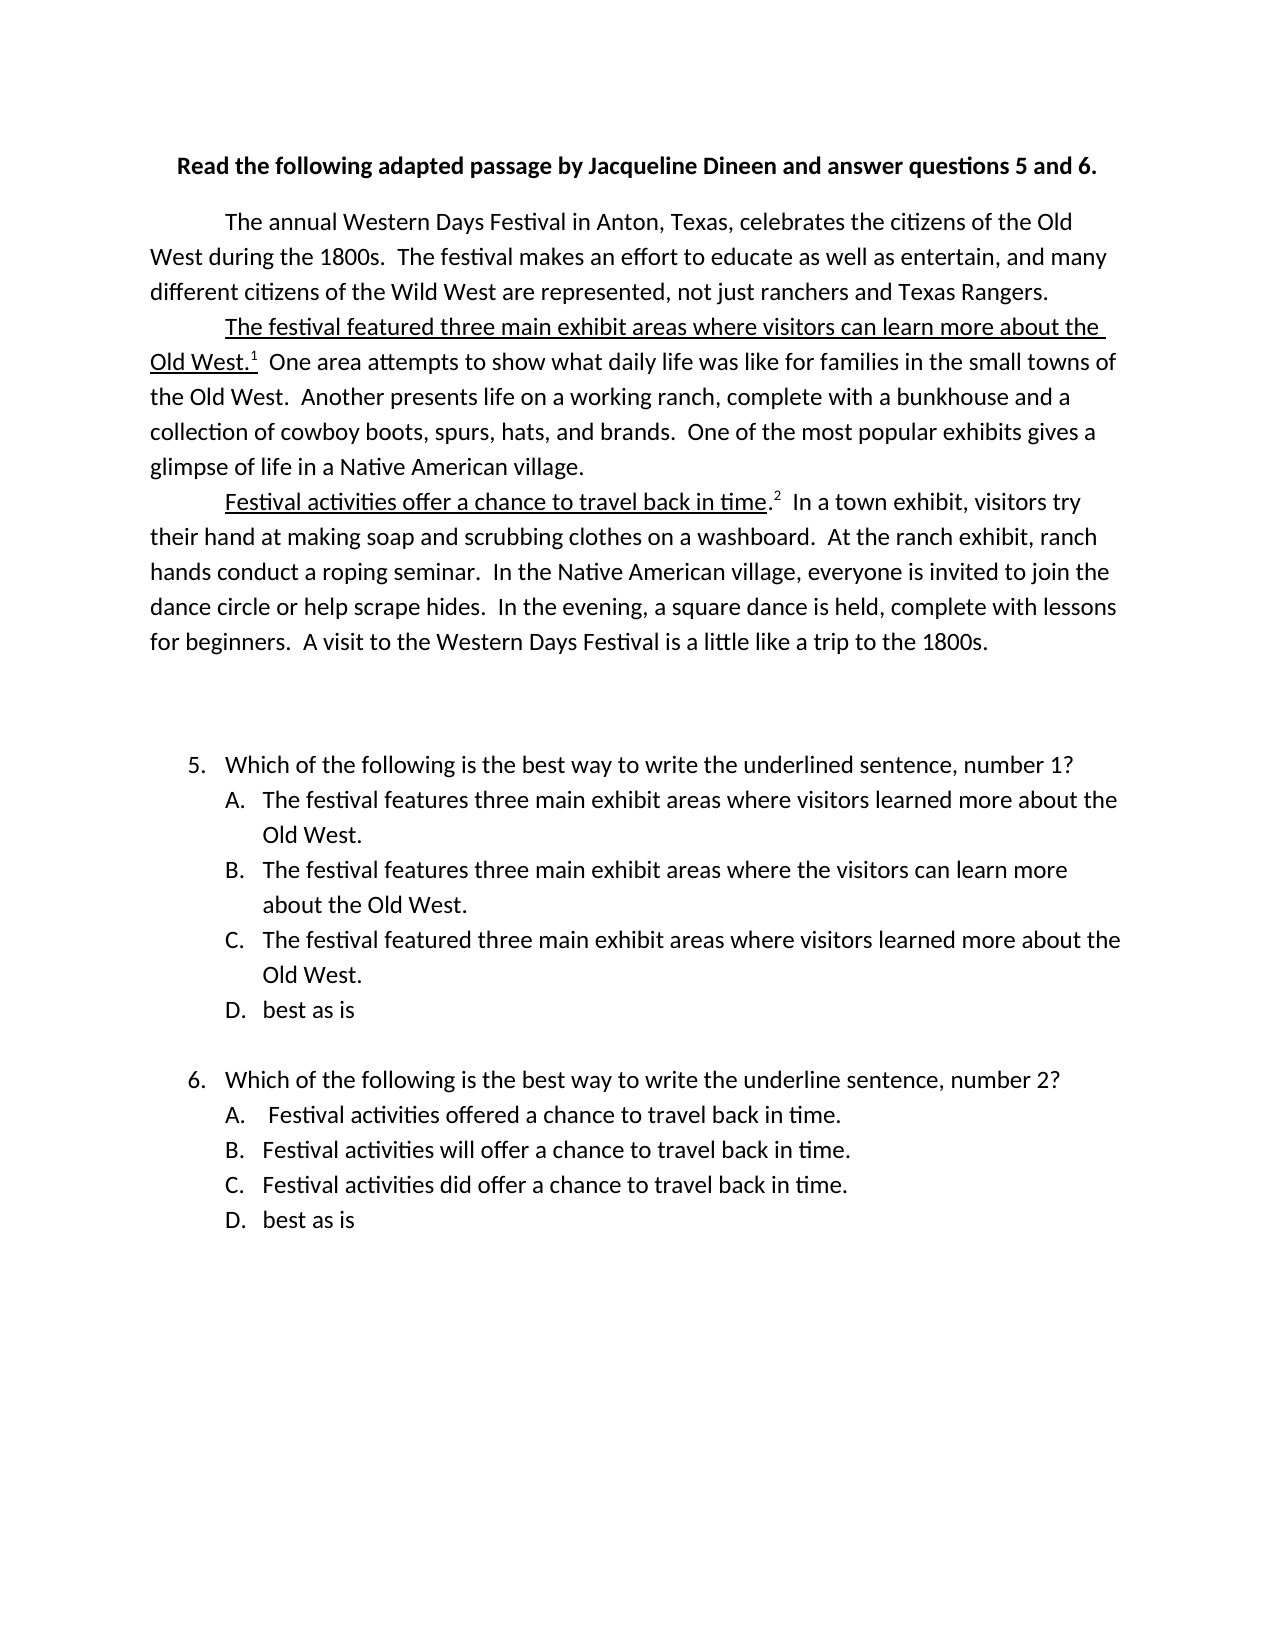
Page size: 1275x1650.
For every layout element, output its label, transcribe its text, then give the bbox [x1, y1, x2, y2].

text Read the following adapted passage by Jacqueline Dineen and answer questions 5 and 6. [150, 150, 1125, 181]
list best as is [225, 994, 1125, 1024]
list Festival activities offered a chance to travel back in time. [225, 1099, 1125, 1129]
list Which of the following is the best way to write the underlined sentence, number 1? [187, 749, 1125, 779]
list Festival activities will offer a chance to travel back in time. [225, 1134, 1125, 1164]
list best as is [225, 1204, 1125, 1234]
list The festival features three main exhibit areas where the visitors can learn more about the Old West. [225, 854, 1125, 919]
list The festival features three main exhibit areas where visitors learned more about the Old West. [225, 784, 1125, 849]
list Festival activities did offer a chance to travel back in time. [225, 1169, 1125, 1199]
text The annual Western Days Festival in Anton, Texas, celebrates the citizens of the Old West during the 1800s. The festival makes an effort to educate as well as entertain, and many different citizens of the Wild West are represented, not just ranchers and Texas Rangers. The festival featured three main exhibit areas where visitors can learn more about the Old West.1 One area attempts to show what daily life was like for families in the small towns of the Old West. Another presents life on a working ranch, complete with a bunkhouse and a collection of cowboy boots, spurs, hats, and brands. One of the most popular exhibits gives a glimpse of life in a Native American village. Festival activities offer a chance to travel back in time.2 In a town exhibit, visitors try their hand at making soap and scrubbing clothes on a washboard. At the ranch exhibit, ranch hands conduct a roping seminar. In the Native American village, everyone is invited to join the dance circle or help scrape hides. In the evening, a square dance is held, complete with lessons for beginners. A visit to the Western Days Festival is a little like a trip to the 1800s. [150, 206, 1125, 689]
list The festival featured three main exhibit areas where visitors learned more about the Old West. [225, 924, 1125, 989]
list Which of the following is the best way to write the underline sentence, number 2? [187, 1064, 1125, 1094]
